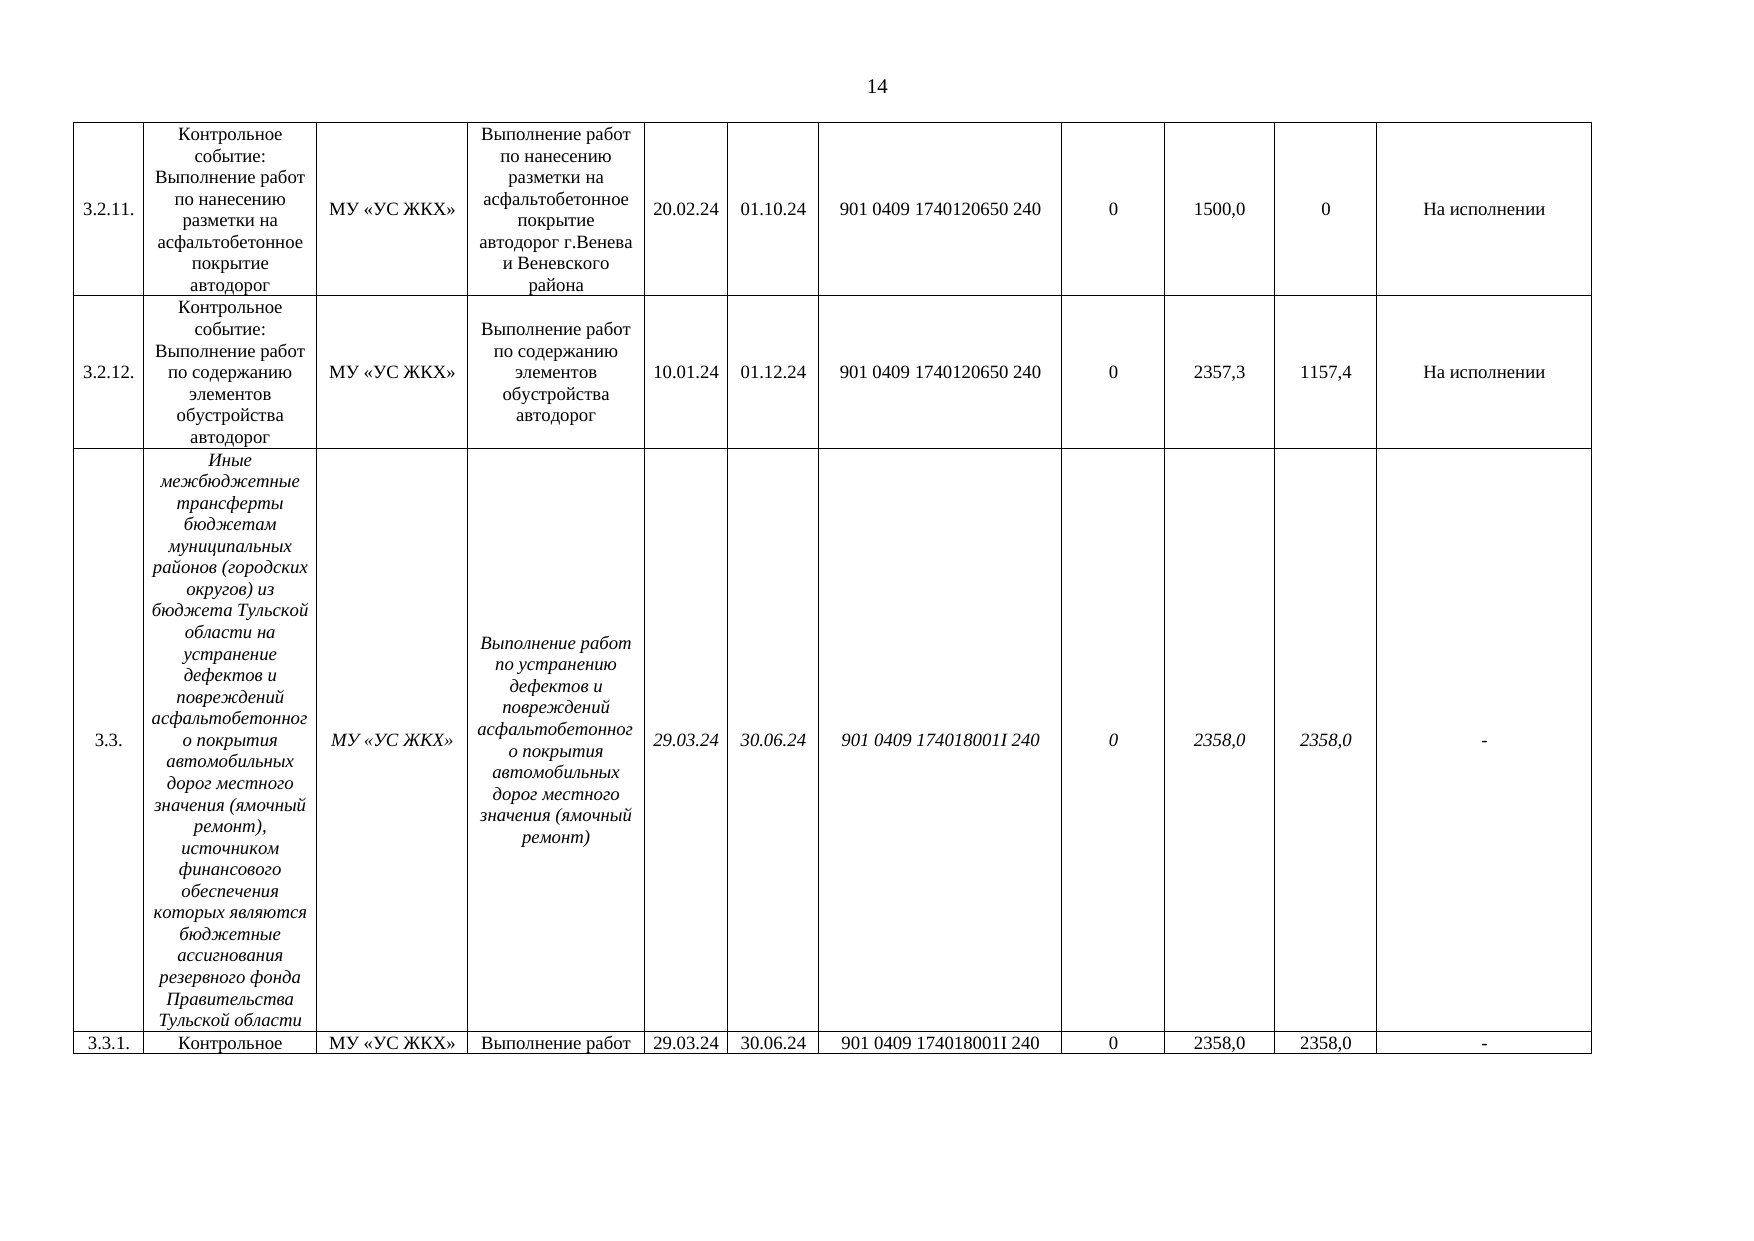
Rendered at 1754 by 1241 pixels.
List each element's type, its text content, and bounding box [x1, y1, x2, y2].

table_cell Контрольное событие: Выполнение работ по нанесению разметки на асфальтобетонное покрытие автодорог [144, 123, 316, 295]
table_cell Выполнение работ по нанесению разметки на асфальтобетонное покрытие автодорог г.Венева и Веневского района [468, 123, 644, 295]
table_cell МУ «УС ЖКХ» [317, 296, 467, 447]
table_cell 3.3.1. [74, 1032, 143, 1053]
table_cell 30.06.24 [728, 1032, 818, 1053]
table_cell Иные межбюджетные трансферты бюджетам муниципальных районов (городских округов) из бюджета Тульской области на устранение дефектов и повреждений асфальтобетонного покрытия автомобильных дорог местного значения (ямочный ремонт), источником финансового обеспечения которых являются бюджетные ассигнования резервного фонда Правительства Тульской области [144, 449, 316, 1031]
table_cell - [1377, 449, 1591, 1031]
table_cell 10.01.24 [645, 296, 727, 447]
table_cell На исполнении [1377, 296, 1591, 447]
table_cell 3.3. [74, 449, 143, 1031]
table_cell На исполнении [1377, 123, 1591, 295]
table_cell 1157,4 [1275, 296, 1376, 447]
table_cell - [1377, 1032, 1591, 1053]
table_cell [819, 123, 1061, 295]
table_cell 0 [1275, 123, 1376, 295]
table_cell 3.2.12. [74, 296, 143, 447]
table_cell 0 [1062, 1032, 1164, 1053]
table_cell 2358,0 [1275, 449, 1376, 1031]
table_cell 0 [1062, 123, 1164, 295]
table_cell 901 0409 174018001I 240 [819, 449, 1061, 1031]
table_cell МУ «УС ЖКХ» [317, 1032, 467, 1053]
table_cell МУ «УС ЖКХ» [317, 123, 467, 295]
table_cell Выполнение работ по устранению дефектов и повреждений асфальтобетонного покрытия автомобильных дорог местного значения (ямочный ремонт) [468, 449, 644, 1031]
table_cell 01.12.24 [728, 296, 818, 447]
table_cell 29.03.24 [645, 1032, 727, 1053]
table_cell 0 [1062, 296, 1164, 447]
table_cell 3.2.11. [74, 123, 143, 295]
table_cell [144, 1032, 316, 1053]
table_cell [468, 1032, 644, 1053]
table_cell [819, 1032, 1061, 1053]
table_cell 30.06.24 [728, 449, 818, 1031]
table_cell Контрольное событие: Выполнение работ по содержанию элементов обустройства автодорог [144, 296, 316, 447]
table_cell 20.02.24 [645, 123, 727, 295]
table_cell Выполнение работ по содержанию элементов обустройства автодорог [468, 296, 644, 447]
table_cell 2358,0 [1165, 1032, 1274, 1053]
table_cell 2358,0 [1275, 1032, 1376, 1053]
table_cell 2357,3 [1165, 296, 1274, 447]
table_cell 29.03.24 [645, 449, 727, 1031]
table_cell 1500,0 [1165, 123, 1274, 295]
table_cell МУ «УС ЖКХ» [317, 449, 467, 1031]
table_cell 01.10.24 [728, 123, 818, 295]
table_cell 2358,0 [1165, 449, 1274, 1031]
table_cell 901 0409 1740120650 240 [819, 296, 1061, 447]
table_cell 0 [1062, 449, 1164, 1031]
